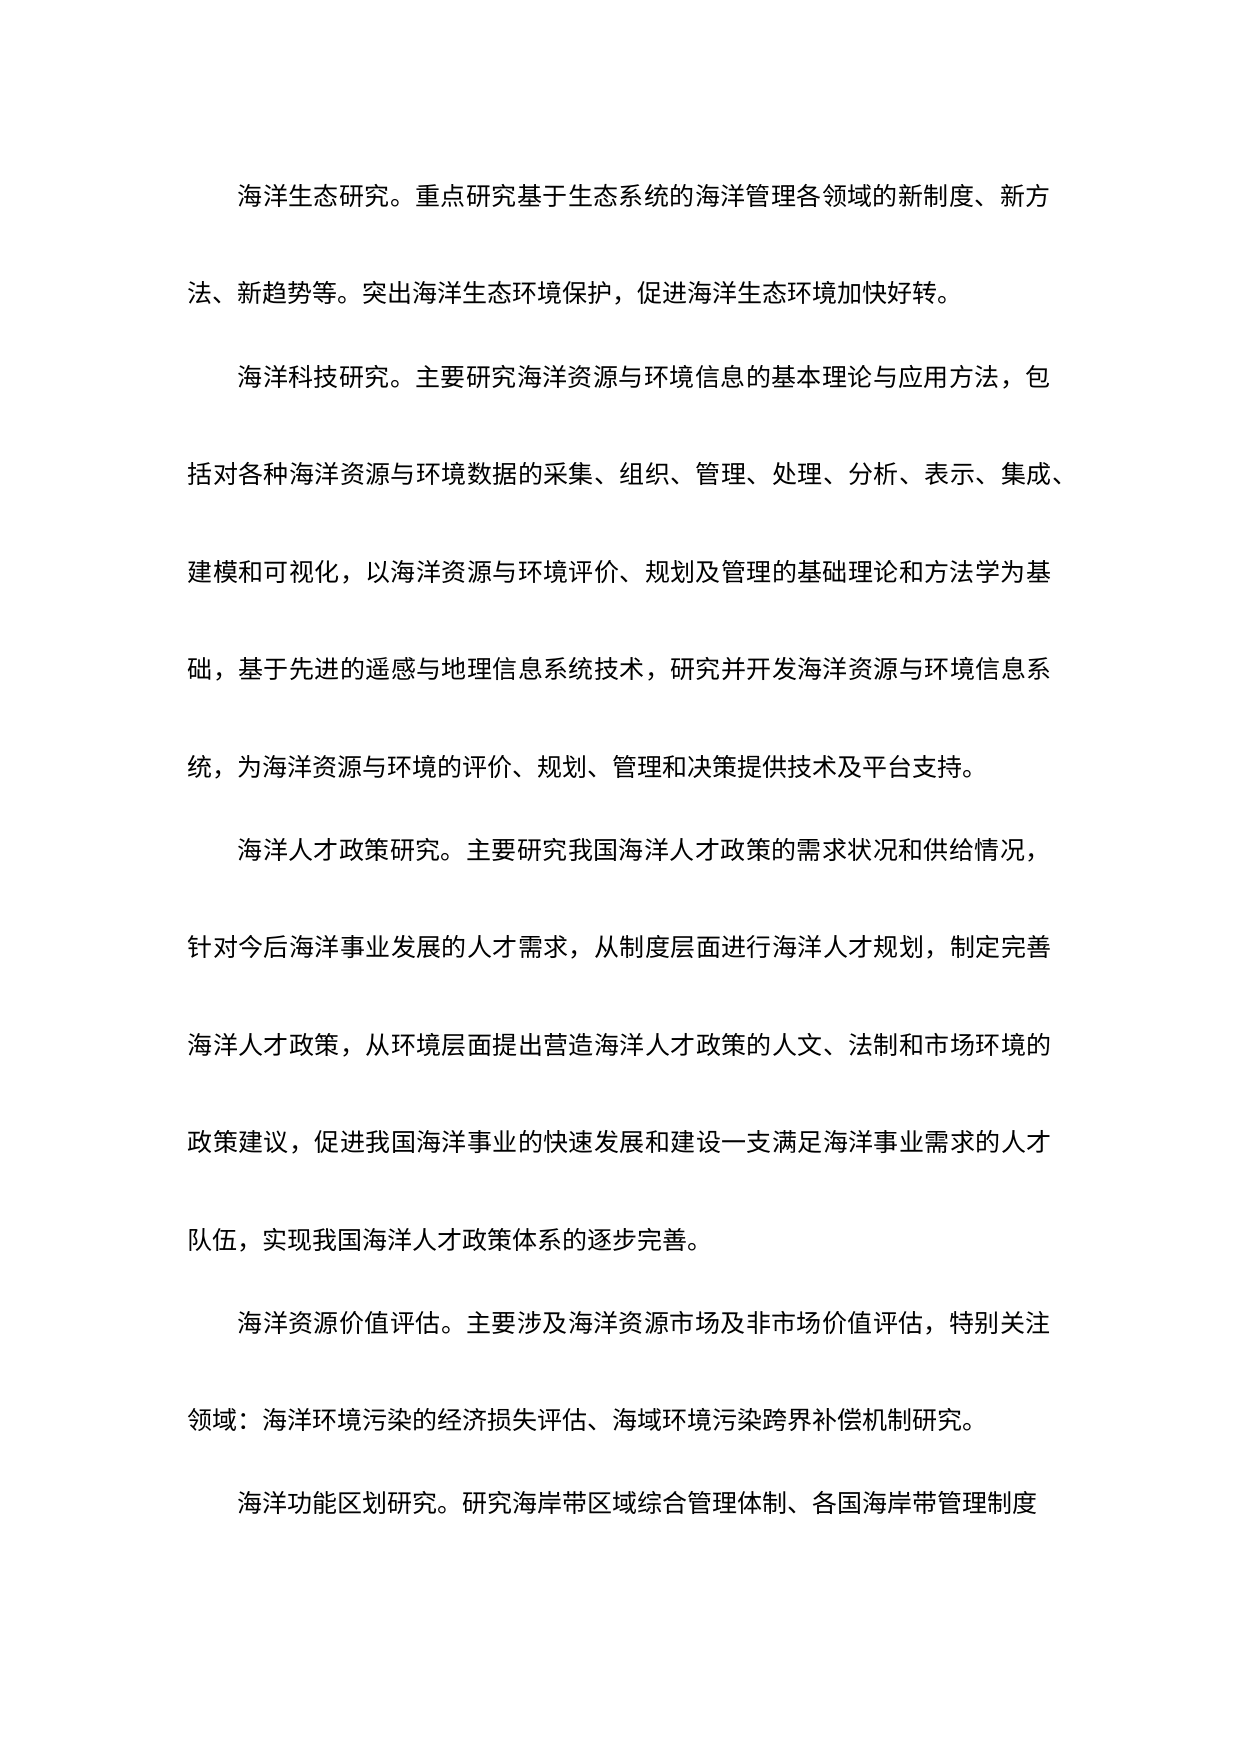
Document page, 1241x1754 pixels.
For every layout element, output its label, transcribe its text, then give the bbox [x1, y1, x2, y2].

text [187, 1469, 1053, 1534]
text 海洋人才政策研究。主要研究我国海洋人才政策的需求状况和供给情况，针对今后海洋事业发展的人才需求，从制度层面进行海洋人才规划，制定完善海洋人才政策，从环境层面提出营造海洋人才政策的人文、法制和市场环境的政策建议，促进我国海洋事业的快速发展和建设一支满足海洋事业需求的人才队伍，实现我国海洋人才政策体系的逐步完善。 [187, 816, 1053, 1271]
text 海洋科技研究。主要研究海洋资源与环境信息的基本理论与应用方法，包括对各种海洋资源与环境数据的采集、组织、管理、处理、分析、表示、集成、建模和可视化，以海洋资源与环境评价、规划及管理的基础理论和方法学为基础，基于先进的遥感与地理信息系统技术，研究并开发海洋资源与环境信息系统，为海洋资源与环境的评价、规划、管理和决策提供技术及平台支持。 [187, 343, 1053, 798]
text 海洋生态研究。重点研究基于生态系统的海洋管理各领域的新制度、新方法、新趋势等。突出海洋生态环境保护，促进海洋生态环境加快好转。 [187, 162, 1053, 324]
text 海洋资源价值评估。主要涉及海洋资源市场及非市场价值评估，特别关注领域：海洋环境污染的经济损失评估、海域环境污染跨界补偿机制研究。 [187, 1289, 1053, 1451]
